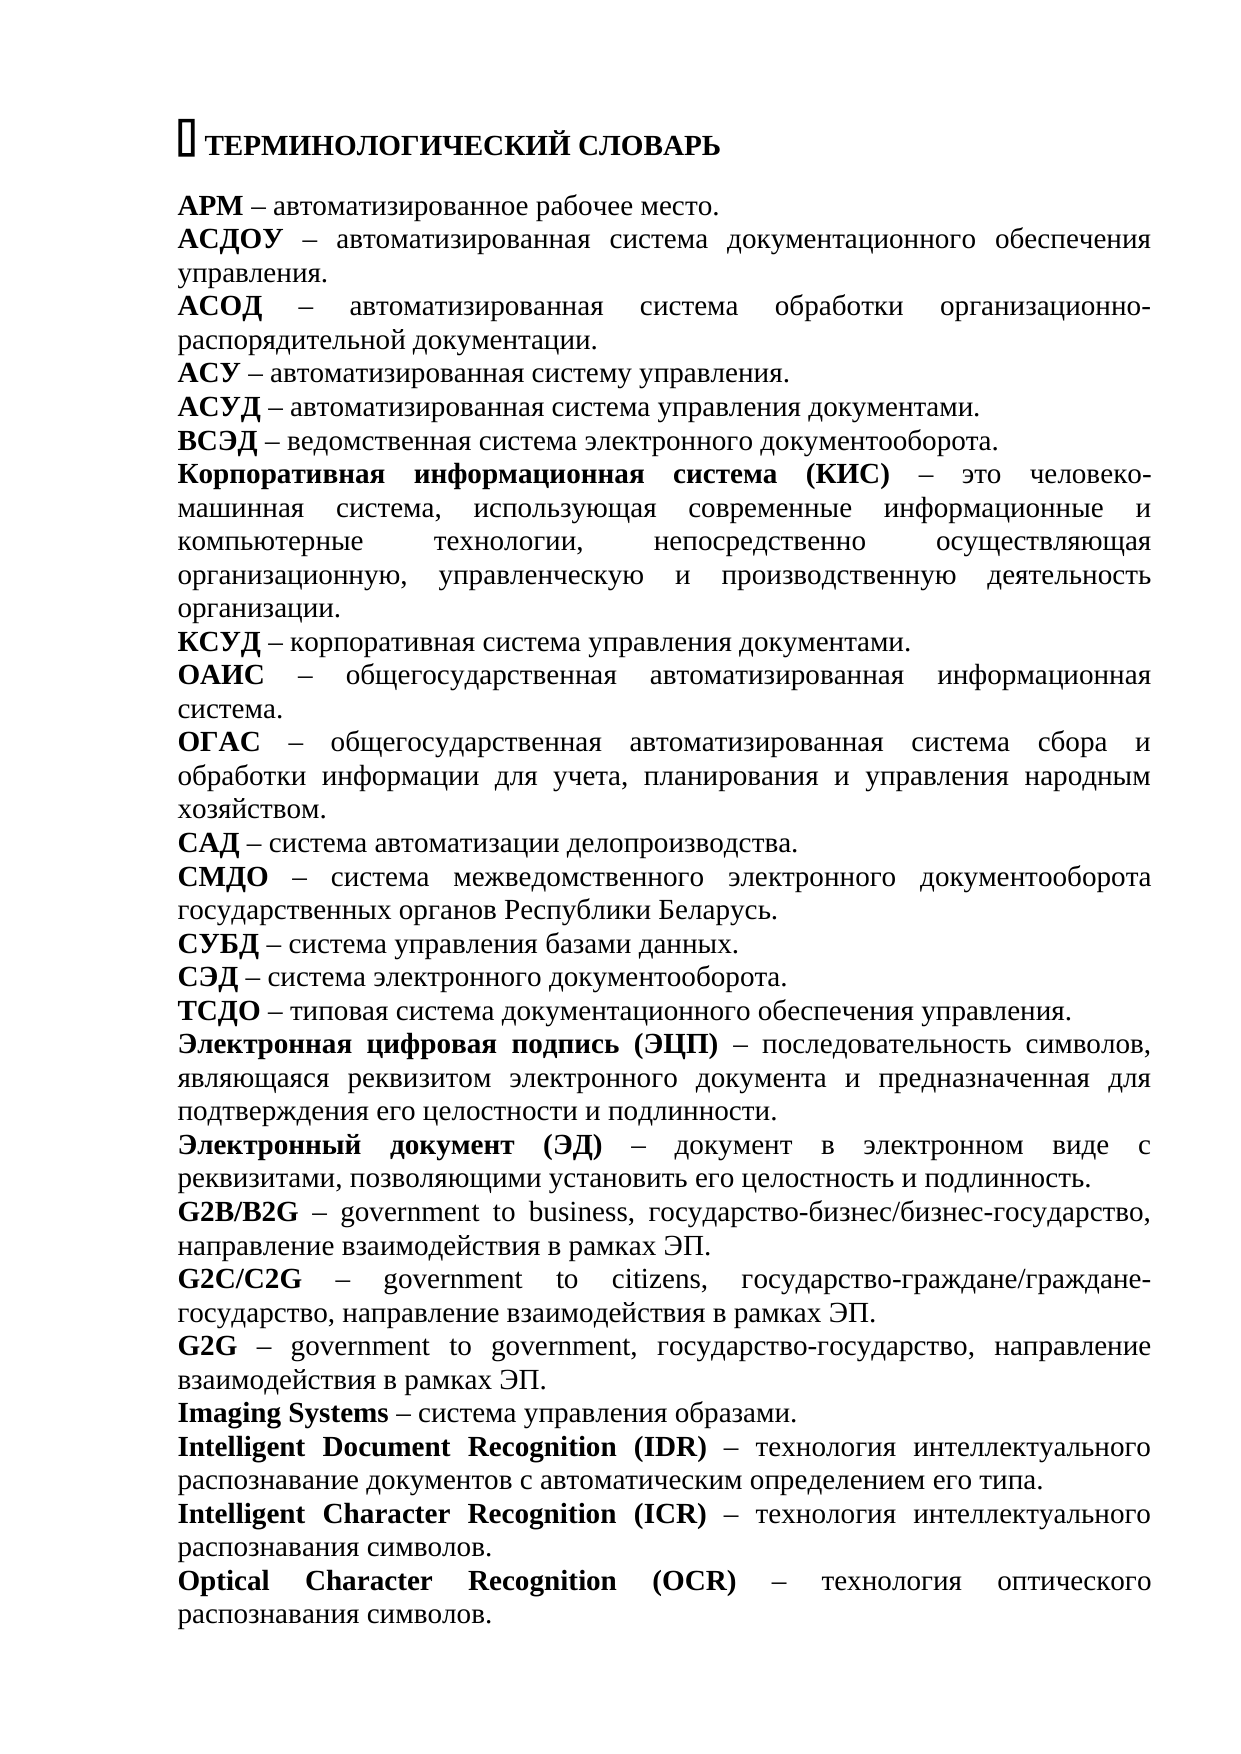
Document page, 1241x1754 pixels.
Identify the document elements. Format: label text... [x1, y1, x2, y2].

text САД – система автоматизации делопроизводства. [177, 825, 1152, 859]
text G2C/С2G – government to citizens, государство-граждане/граждане-государство, направление взаимодействия в рамках ЭП. [177, 1261, 1152, 1328]
text АРМ – автоматизированное рабочее место. [177, 188, 1152, 221]
text АСДОУ – автоматизированная система документационного обеспечения управления. [177, 221, 1152, 288]
text ТСДО – типовая система документационного обеспечения управления. [177, 993, 1152, 1026]
text АСУ – автоматизированная систему управления. [177, 356, 1152, 389]
text АСУД – автоматизированная система управления документами. [177, 389, 1152, 423]
text ОАИС – общегосударственная автоматизированная информационная система. [177, 657, 1152, 724]
text СМДО – система межведомственного электронного документооборота государственных органов Республики Беларусь. [177, 859, 1152, 926]
text G2G – government to government, государство-государство, направление взаимодействия в рамках ЭП. [177, 1328, 1152, 1395]
text G2B/B2G – government to business, государство-бизнес/бизнес-государство, направление взаимодействия в рамках ЭП. [177, 1194, 1152, 1261]
text ОГАС – общегосударственная автоматизированная система сбора и обработки информации для учета, планирования и управления народным хозяйством. [177, 724, 1152, 825]
text АСОД – автоматизированная система обработки организационно-распорядительной документации. [177, 288, 1152, 356]
text Электронный документ (ЭД) – документ в электронном виде с реквизитами, позволяющими установить его целостность и подлинность. [177, 1127, 1152, 1194]
text Intelligent Character Recognition (ICR) – технология интеллектуального распознавания символов. [177, 1496, 1152, 1563]
text Корпоративная информационная система (КИС) – это человеко-машинная система, использующая современные информационные и компьютерные технологии, непосредственно осуществляющая организационную, управленческую и производственную деятельность организации. [177, 456, 1152, 624]
text Электронная цифровая подпись (ЭЦП) – последовательность символов, являющаяся реквизитом электронного документа и предназначенная для подтверждения его целостности и подлинности. [177, 1026, 1152, 1127]
text ВСЭД – ведомственная система электронного документооборота. [177, 423, 1152, 456]
text СУБД – система управления базами данных. [177, 926, 1152, 959]
text ТЕРМИНОЛОГИЧЕСКИЙ СЛОВАРЬ [177, 118, 1152, 167]
text СЭД – система электронного документооборота. [177, 959, 1152, 993]
text Intelligent Document Recognition (IDR) – технология интеллектуального распознавание документов с автоматическим определением его типа. [177, 1429, 1152, 1496]
text Imaging Systems – система управления образами. [177, 1395, 1152, 1429]
text КСУД – корпоративная система управления документами. [177, 624, 1152, 657]
text Optical Character Recognition (OCR) – технология оптического распознавания символов. [177, 1563, 1152, 1630]
